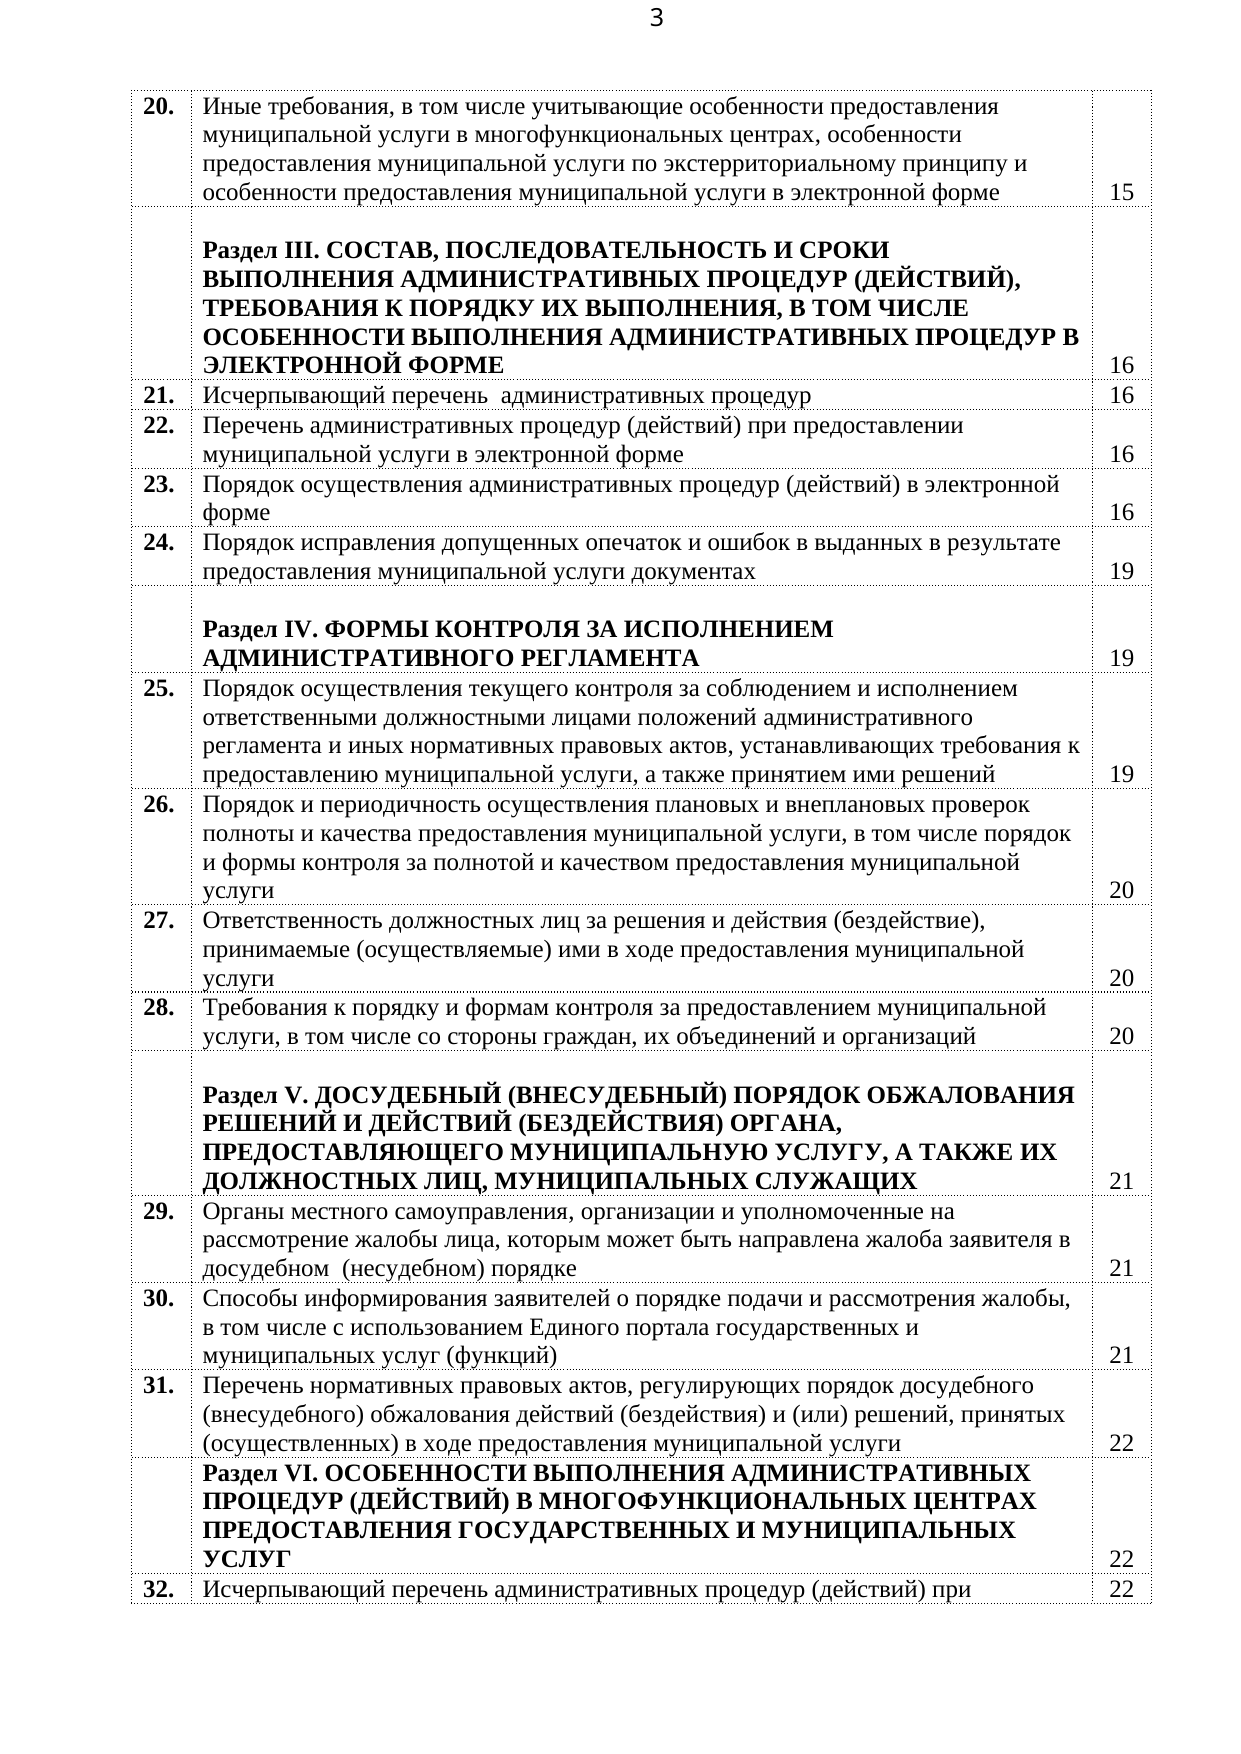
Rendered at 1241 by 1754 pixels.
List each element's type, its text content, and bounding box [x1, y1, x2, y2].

table_cell 19 [1092, 526, 1151, 585]
table_cell 19 [1092, 585, 1151, 672]
table_cell Иные требования, в том числе учитывающие особенности предоставления муниципальной услуги в многофункциональных центрах, особенности предоставления муниципальной услуги по экстерриториальному принципу и особенности предоставления муниципальной услуги в электронной форме [191, 90, 1092, 206]
table_cell 16 [1092, 468, 1151, 526]
table_cell [132, 90, 191, 206]
table_cell [180, 379, 191, 409]
table_cell [132, 409, 191, 468]
table_cell [132, 1457, 191, 1573]
table_cell 20 [1092, 904, 1151, 991]
table_cell [132, 1050, 191, 1195]
table_cell Порядок и периодичность осуществления плановых и внеплановых проверок полноты и качества предоставления муниципальной услуги, в том числе порядок и формы контроля за полнотой и качеством предоставления муниципальной услуги [191, 788, 1092, 904]
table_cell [191, 1573, 1092, 1602]
table_cell Раздел III. СОСТАВ, ПОСЛЕДОВАТЕЛЬНОСТЬ И СРОКИ ВЫПОЛНЕНИЯ АДМИНИСТРАТИВНЫХ ПРОЦЕДУР (ДЕЙСТВИЙ), ТРЕБОВАНИЯ К ПОРЯДКУ ИХ ВЫПОЛНЕНИЯ, В ТОМ ЧИСЛЕ ОСОБЕННОСТИ ВЫПОЛНЕНИЯ АДМИНИСТРАТИВНЫХ ПРОЦЕДУР В ЭЛЕКТРОННОЙ ФОРМЕ [191, 206, 1092, 379]
table_cell 20 [1092, 788, 1151, 904]
table_cell [132, 1573, 191, 1602]
table_cell [132, 379, 144, 409]
table_cell 21 [1092, 1050, 1151, 1195]
table_cell 19 [1092, 672, 1151, 788]
table_cell [132, 991, 191, 1050]
table_cell Способы информирования заявителей о порядке подачи и рассмотрения жалобы, в том числе с использованием Единого портала государственных и муниципальных услуг (функций) [191, 1282, 1092, 1369]
table_cell [132, 206, 191, 379]
table_cell 21 [1092, 1282, 1151, 1369]
table_cell 15 [1092, 90, 1151, 206]
table_cell Исчерпывающий перечень административных процедур [191, 379, 1092, 409]
table_cell [132, 904, 191, 991]
table_cell 21 [1092, 1195, 1151, 1282]
table_cell [132, 1195, 191, 1282]
table_cell [132, 585, 191, 672]
table_cell 16 [1092, 206, 1151, 379]
table_cell 20 [1092, 991, 1151, 1050]
table_cell Раздел VI. ОСОБЕННОСТИ ВЫПОЛНЕНИЯ АДМИНИСТРАТИВНЫХ ПРОЦЕДУР (ДЕЙСТВИЙ) В МНОГОФУНКЦИОНАЛЬНЫХ ЦЕНТРАХ ПРЕДОСТАВЛЕНИЯ ГОСУДАРСТВЕННЫХ И МУНИЦИПАЛЬНЫХ УСЛУГ [191, 1457, 1092, 1573]
table_cell [132, 468, 191, 526]
table_cell [132, 1369, 191, 1457]
table_cell 16 [1092, 409, 1151, 468]
table_cell Ответственность должностных лиц за решения и действия (бездействие), принимаемые (осуществляемые) ими в ходе предоставления муниципальной услуги [191, 904, 1092, 991]
table_cell [132, 526, 191, 585]
table_cell [132, 1282, 191, 1369]
table_cell [132, 672, 191, 788]
table_cell 22 [1092, 1457, 1151, 1573]
table_cell Порядок исправления допущенных опечаток и ошибок в выданных в результате предоставления муниципальной услуги документах [191, 526, 1092, 585]
table_cell Порядок осуществления административных процедур (действий) в электронной форме [191, 468, 1092, 526]
table_cell Требования к порядку и формам контроля за предоставлением муниципальной услуги, в том числе со стороны граждан, их объединений и организаций [191, 991, 1092, 1050]
table_cell Перечень нормативных правовых актов, регулирующих порядок досудебного (внесудебного) обжалования действий (бездействия) и (или) решений, принятых (осуществленных) в ходе предоставления муниципальной услуги [191, 1369, 1092, 1457]
table_cell Перечень административных процедур (действий) при предоставлении муниципальной услуги в электронной форме [191, 409, 1092, 468]
table_cell 22 [1092, 1369, 1151, 1457]
table_cell [132, 788, 191, 904]
table_cell Органы местного самоуправления, организации и уполномоченные на рассмотрение жалобы лица, которым может быть направлена жалоба заявителя в досудебном (несудебном) порядке [191, 1195, 1092, 1282]
table_cell Раздел V. ДОСУДЕБНЫЙ (ВНЕСУДЕБНЫЙ) ПОРЯДОК ОБЖАЛОВАНИЯ РЕШЕНИЙ И ДЕЙСТВИЙ (БЕЗДЕЙСТВИЯ) ОРГАНА, ПРЕДОСТАВЛЯЮЩЕГО МУНИЦИПАЛЬНУЮ УСЛУГУ, А ТАКЖЕ ИХ ДОЛЖНОСТНЫХ ЛИЦ, МУНИЦИПАЛЬНЫХ СЛУЖАЩИХ [191, 1050, 1092, 1195]
table_cell Раздел IV. ФОРМЫ КОНТРОЛЯ ЗА ИСПОЛНЕНИЕМ АДМИНИСТРАТИВНОГО РЕГЛАМЕНТА [191, 585, 1092, 672]
table_cell Порядок осуществления текущего контроля за соблюдением и исполнением ответственными должностными лицами положений административного регламента и иных нормативных правовых актов, устанавливающих требования к предоставлению муниципальной услуги, а также принятием ими решений [191, 672, 1092, 788]
